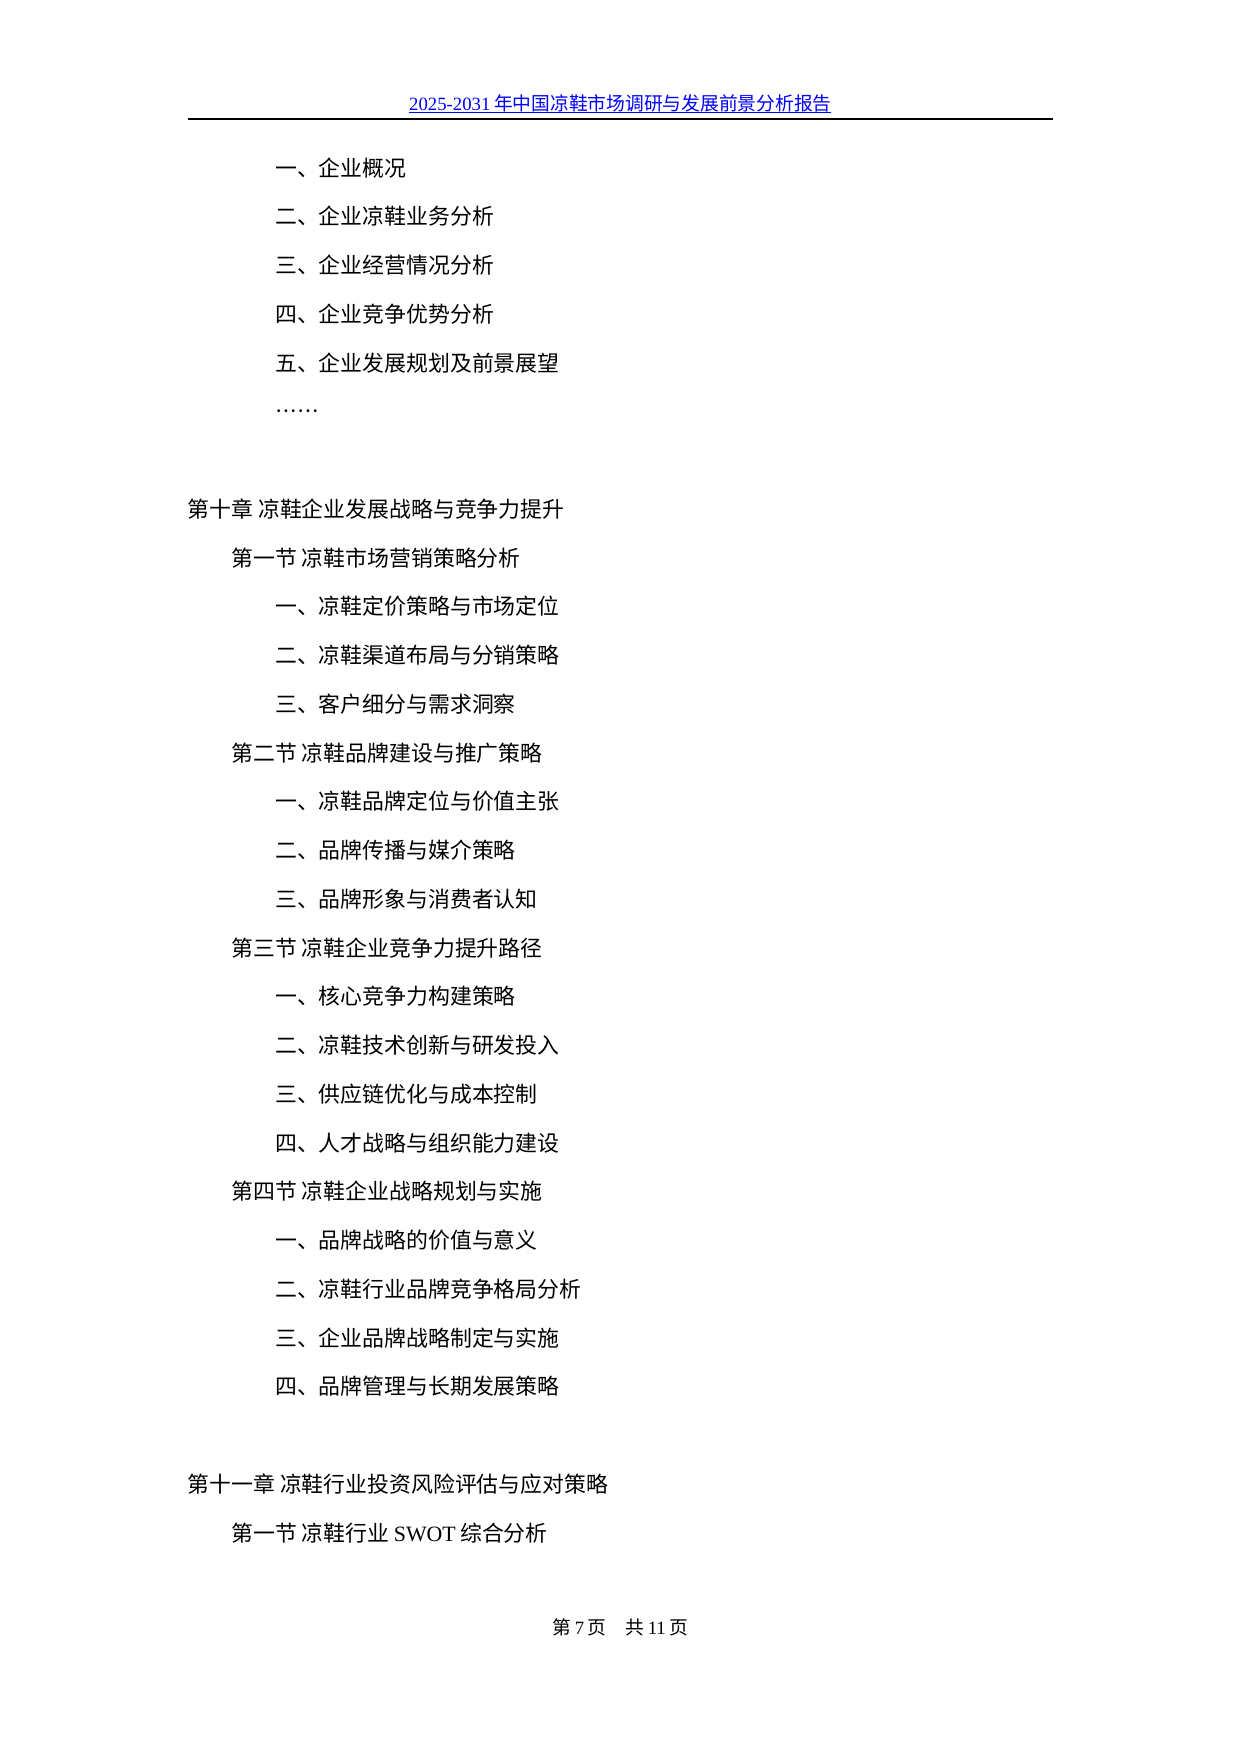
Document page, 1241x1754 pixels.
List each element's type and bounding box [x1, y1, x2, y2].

text [187, 150, 1053, 1548]
